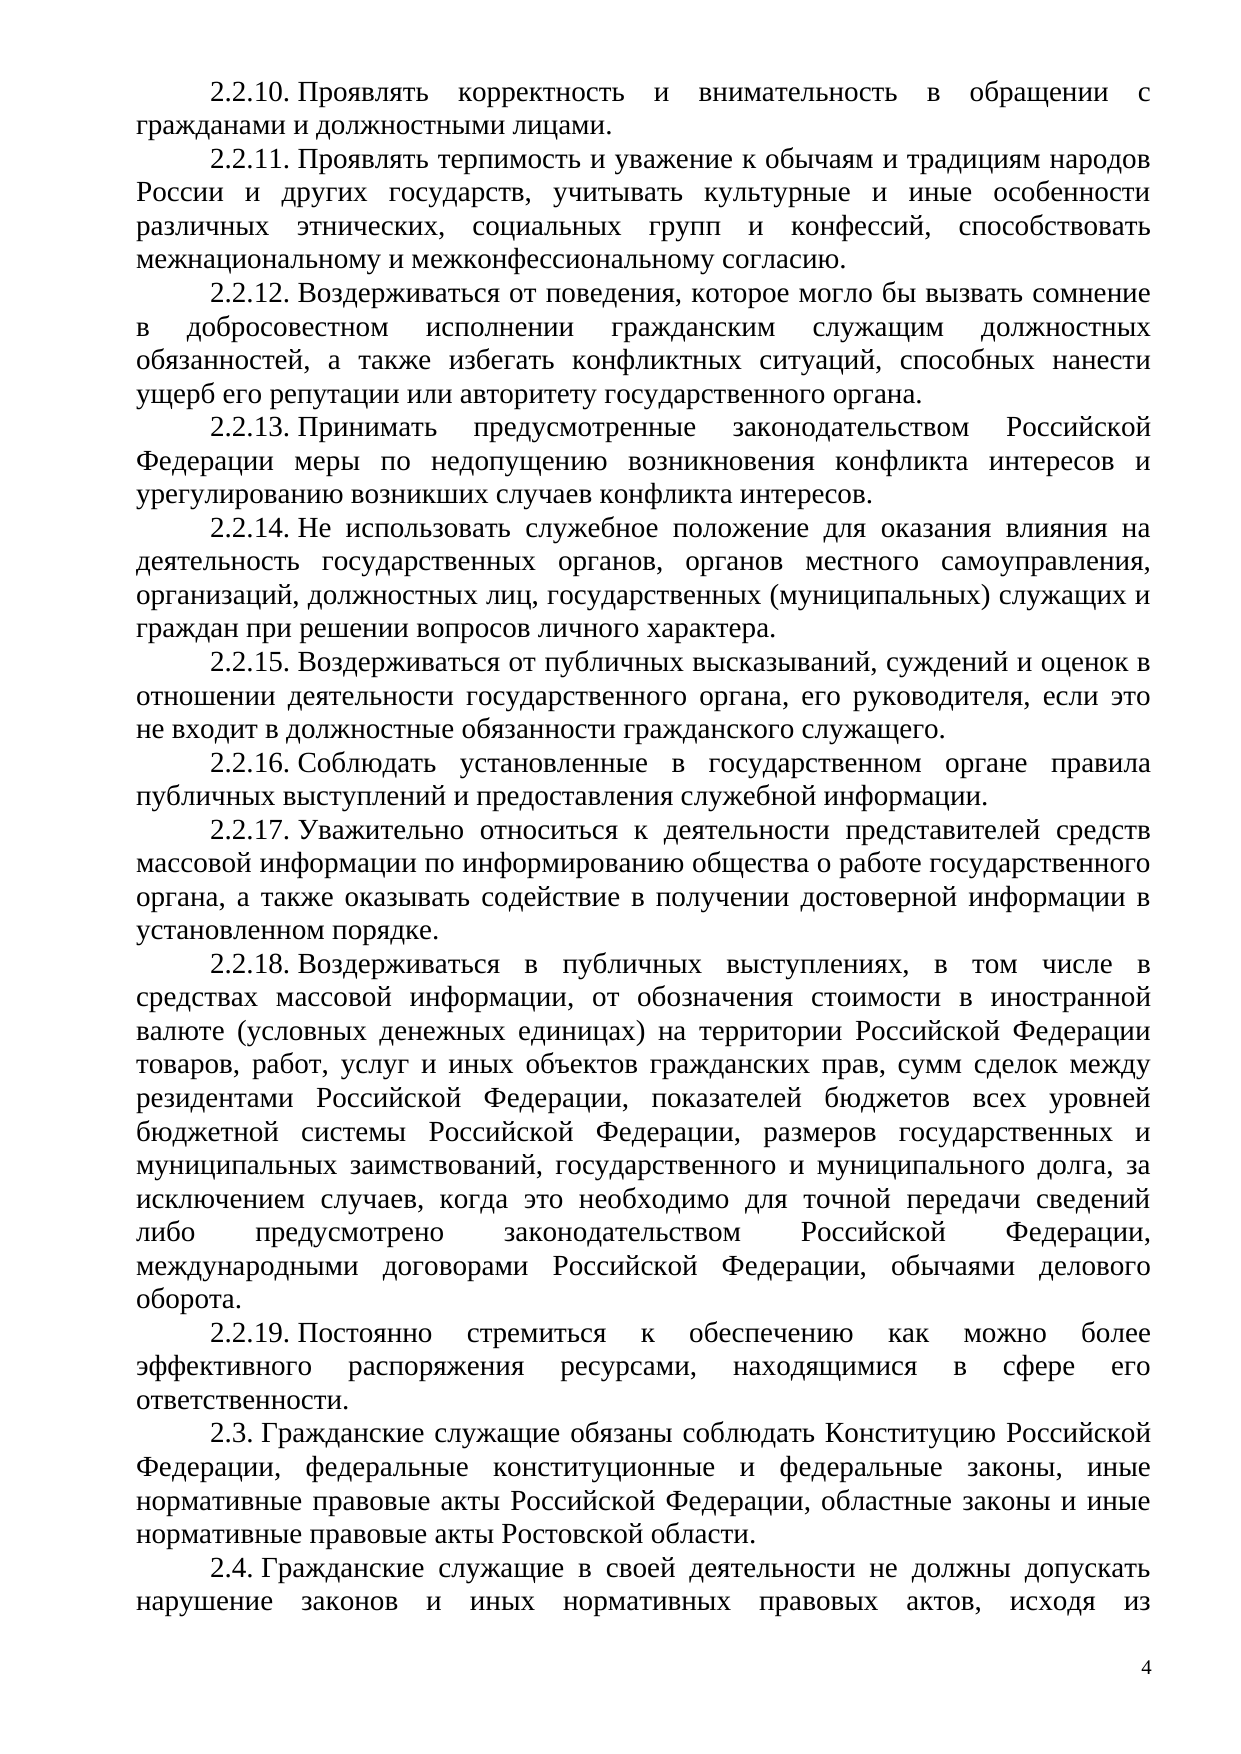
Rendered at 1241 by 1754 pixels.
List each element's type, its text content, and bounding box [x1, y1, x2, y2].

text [136, 1550, 1152, 1617]
text 2.2.12. Воздерживаться от поведения, которое могло бы вызвать сомнение в добросовестном исполнении гражданским служащим должностных обязанностей, а также избегать конфликтных ситуаций, способных нанести ущерб его репутации или авторитету государственного органа. [136, 275, 1152, 409]
text 2.2.18. Воздерживаться в публичных выступлениях, в том числе в средствах массовой информации, от обозначения стоимости в иностранной валюте (условных денежных единицах) на территории Российской Федерации товаров, работ, услуг и иных объектов гражданских прав, сумм сделок между резидентами Российской Федерации, показателей бюджетов всех уровней бюджетной системы Российской Федерации, размеров государственных и муниципальных заимствований, государственного и муниципального долга, за исключением случаев, когда это необходимо для точной передачи сведений либо предусмотрено законодательством Российской Федерации, международными договорами Российской Федерации, обычаями делового оборота. [136, 946, 1152, 1315]
text 2.2.10. Проявлять корректность и внимательность в обращении с гражданами и должностными лицами. [136, 74, 1152, 141]
text 2.2.16. Соблюдать установленные в государственном органе правила публичных выступлений и предоставления служебной информации. [136, 745, 1152, 812]
text 2.2.15. Воздерживаться от публичных высказываний, суждений и оценок в отношении деятельности государственного органа, его руководителя, если это не входит в должностные обязанности гражданского служащего. [136, 644, 1152, 745]
text 2.2.11. Проявлять терпимость и уважение к обычаям и традициям народов России и других государств, учитывать культурные и иные особенности различных этнических, социальных групп и конфессий, способствовать межнациональному и межконфессиональному согласию. [136, 141, 1152, 275]
text 2.2.17. Уважительно относиться к деятельности представителей средств массовой информации по информированию общества о работе государственного органа, а также оказывать содействие в получении достоверной информации в установленном порядке. [136, 812, 1152, 946]
text 2.3. Гражданские служащие обязаны соблюдать Конституцию Российской Федерации, федеральные конституционные и федеральные законы, иные нормативные правовые акты Российской Федерации, областные законы и иные нормативные правовые акты Ростовской области. [136, 1416, 1152, 1550]
text 2.2.13. Принимать предусмотренные законодательством Российской Федерации меры по недопущению возникновения конфликта интересов и урегулированию возникших случаев конфликта интересов. [136, 409, 1152, 510]
text 2.2.14. Не использовать служебное положение для оказания влияния на деятельность государственных органов, органов местного самоуправления, организаций, должностных лиц, государственных (муниципальных) служащих и граждан при решении вопросов личного характера. [136, 510, 1152, 644]
text 2.2.19. Постоянно стремиться к обеспечению как можно более эффективного распоряжения ресурсами, находящимися в сфере его ответственности. [136, 1315, 1152, 1416]
